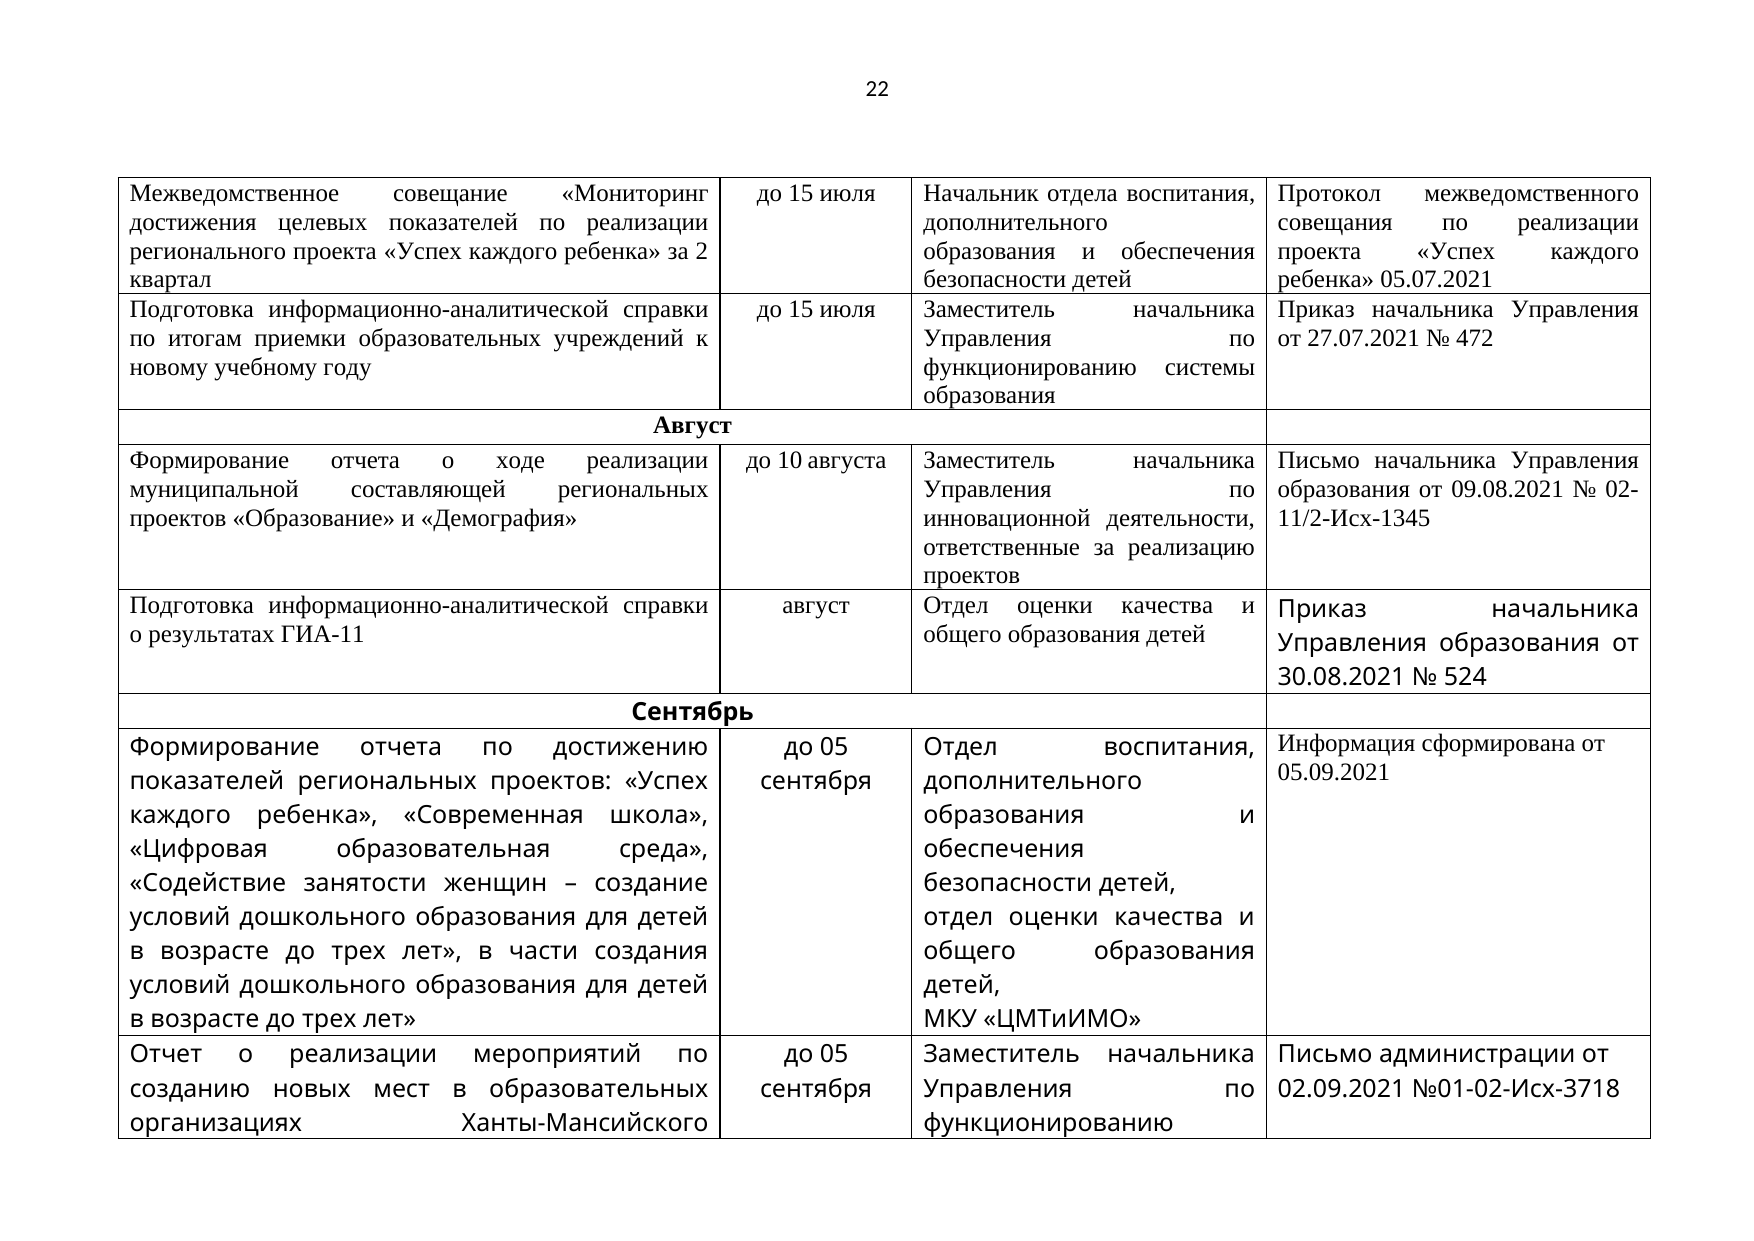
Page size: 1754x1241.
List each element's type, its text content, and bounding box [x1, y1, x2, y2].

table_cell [119, 1036, 719, 1138]
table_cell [1267, 1036, 1650, 1138]
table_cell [912, 1036, 1266, 1138]
table_cell Подготовка информационно-аналитической справки о результатах ГИА-11 [119, 590, 719, 692]
table_cell Формирование отчета о ходе реализации муниципальной составляющей региональных проектов «Образование» и «Демография» [119, 445, 719, 589]
table_cell Заместитель начальника Управления по функционированию системы образования [912, 294, 1266, 409]
table_cell Подготовка информационно-аналитической справки по итогам приемки образовательных учреждений к новому учебному году [119, 294, 719, 409]
table_cell Информация сформирована от 05.09.2021 [1267, 729, 1650, 1035]
table_cell Формирование отчета по достижению показателей региональных проектов: «Успех каждого ребенка», «Современная школа», «Цифровая образовательная среда», «Содействие занятости женщин – создание условий дошкольного образования для детей в возрасте до трех лет», в части создания условий дошкольного образования для детей в возрасте до трех лет» [119, 729, 719, 1035]
table_cell Начальник отдела воспитания, дополнительного образования и обеспечения безопасности детей [912, 178, 1266, 293]
table_cell август [721, 590, 911, 692]
table_cell Отдел оценки качества и общего образования детей [912, 590, 1266, 692]
table_cell Приказ начальника Управления от 27.07.2021 № 472 [1267, 294, 1650, 409]
table_cell Заместитель начальника Управления по инновационной деятельности, ответственные за реализацию проектов [912, 445, 1266, 589]
table_cell [1267, 410, 1650, 444]
table_cell Приказ начальника Управления образования от 30.08.2021 № 524 [1267, 590, 1650, 692]
table_cell Межведомственное совещание «Мониторинг достижения целевых показателей по реализации регионального проекта «Успех каждого ребенка» за 2 квартал [119, 178, 719, 293]
table_cell Август [119, 410, 1266, 444]
table_cell до 05 сентября [721, 1036, 911, 1138]
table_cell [1267, 178, 1650, 293]
table_cell Сентябрь [119, 694, 1266, 727]
table_cell до 05 сентября [721, 729, 911, 1035]
table_cell до 10 августа [721, 445, 911, 589]
table_cell до 15 июля [721, 294, 911, 409]
table_cell [1267, 694, 1650, 727]
table_cell Отдел воспитания, дополнительного образования и обеспечения безопасности детей, отдел оценки качества и общего образования детей, МКУ «ЦМТиИМО» [912, 729, 1266, 1035]
table_cell Письмо начальника Управления образования от 09.08.2021 № 02-11/2-Исх-1345 [1267, 445, 1650, 589]
table_cell до 15 июля [721, 178, 911, 293]
